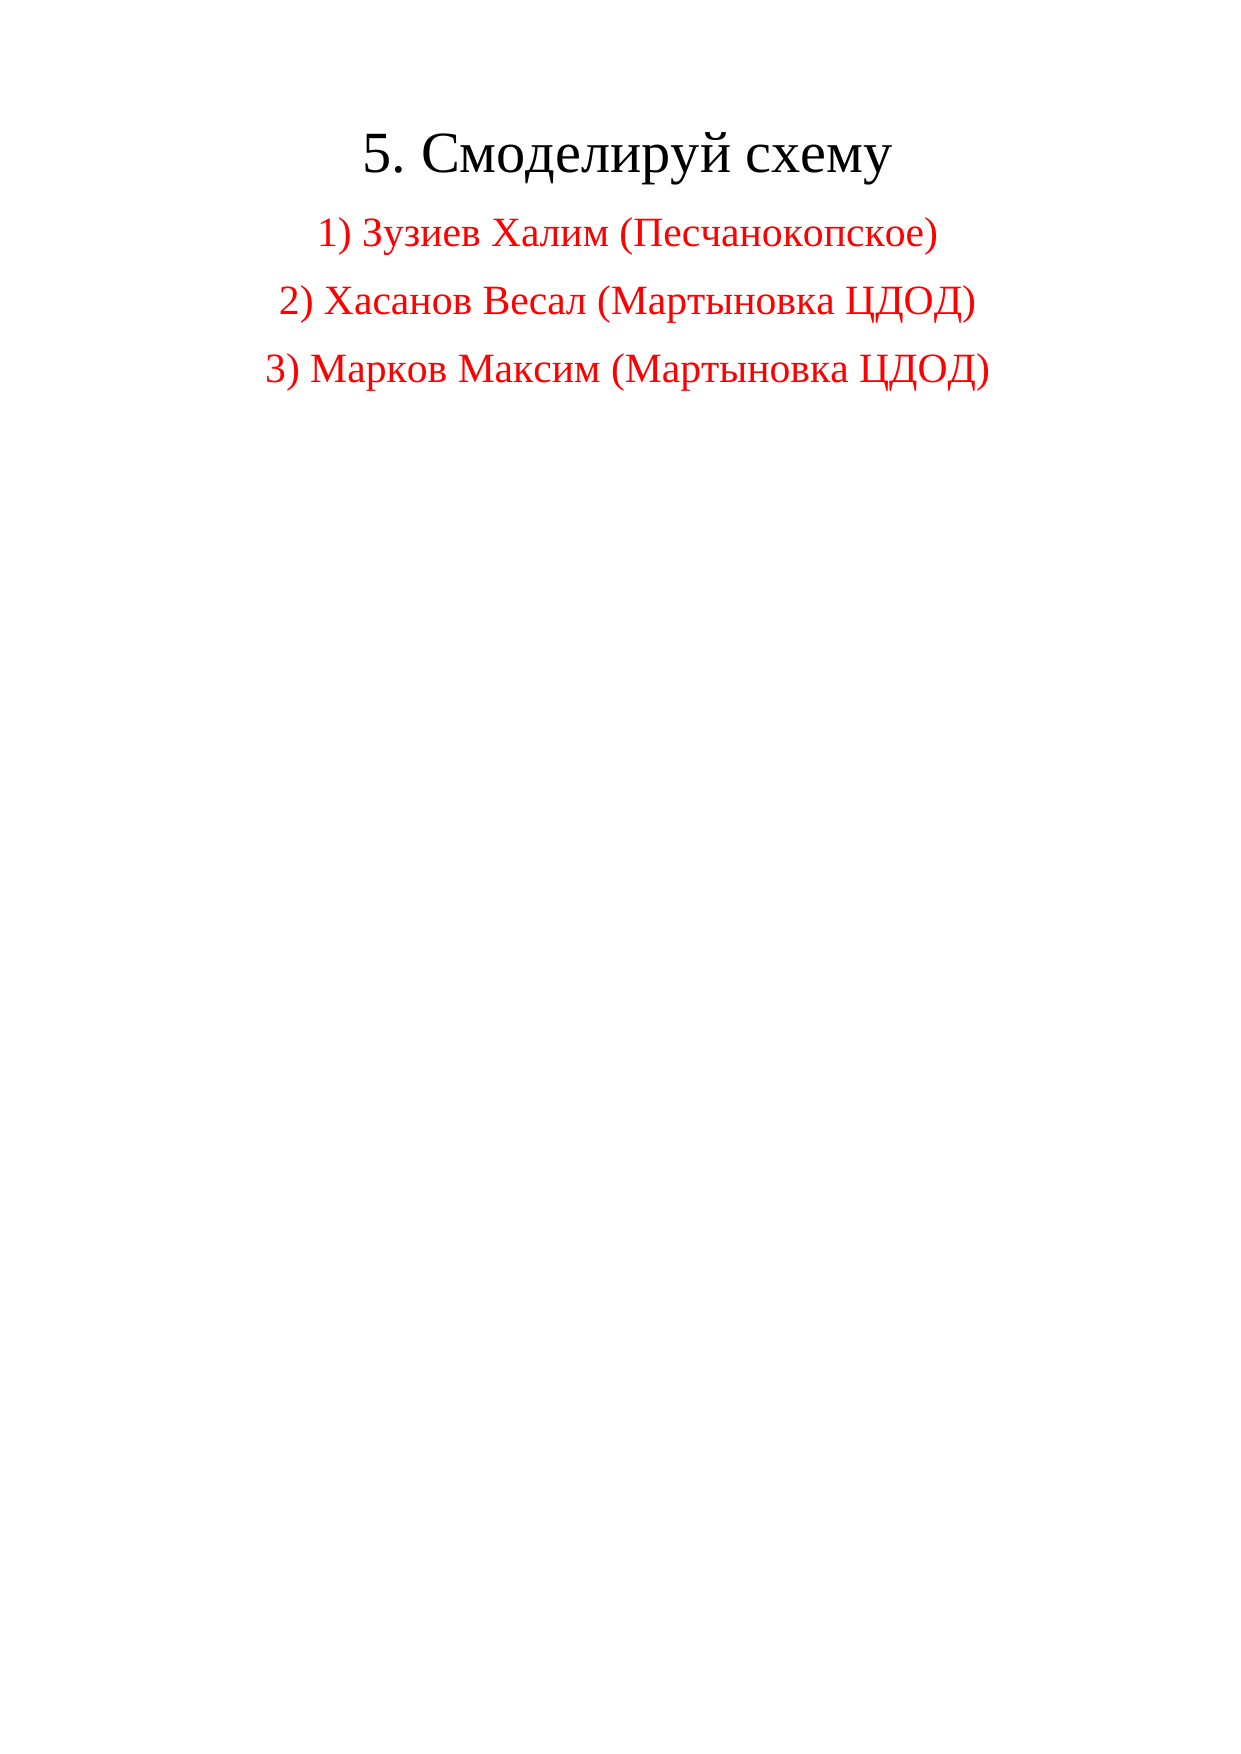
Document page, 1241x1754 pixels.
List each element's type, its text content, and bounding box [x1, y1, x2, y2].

text 2) Хасанов Весал (Мартыновка ЦДОД) [59, 276, 1196, 323]
text 1) Зузиев Халим (Песчанокопское) [59, 207, 1196, 255]
text 3) Марков Максим (Мартыновка ЦДОД) [59, 344, 1196, 392]
text 5. Смоделируй схему [59, 118, 1196, 185]
